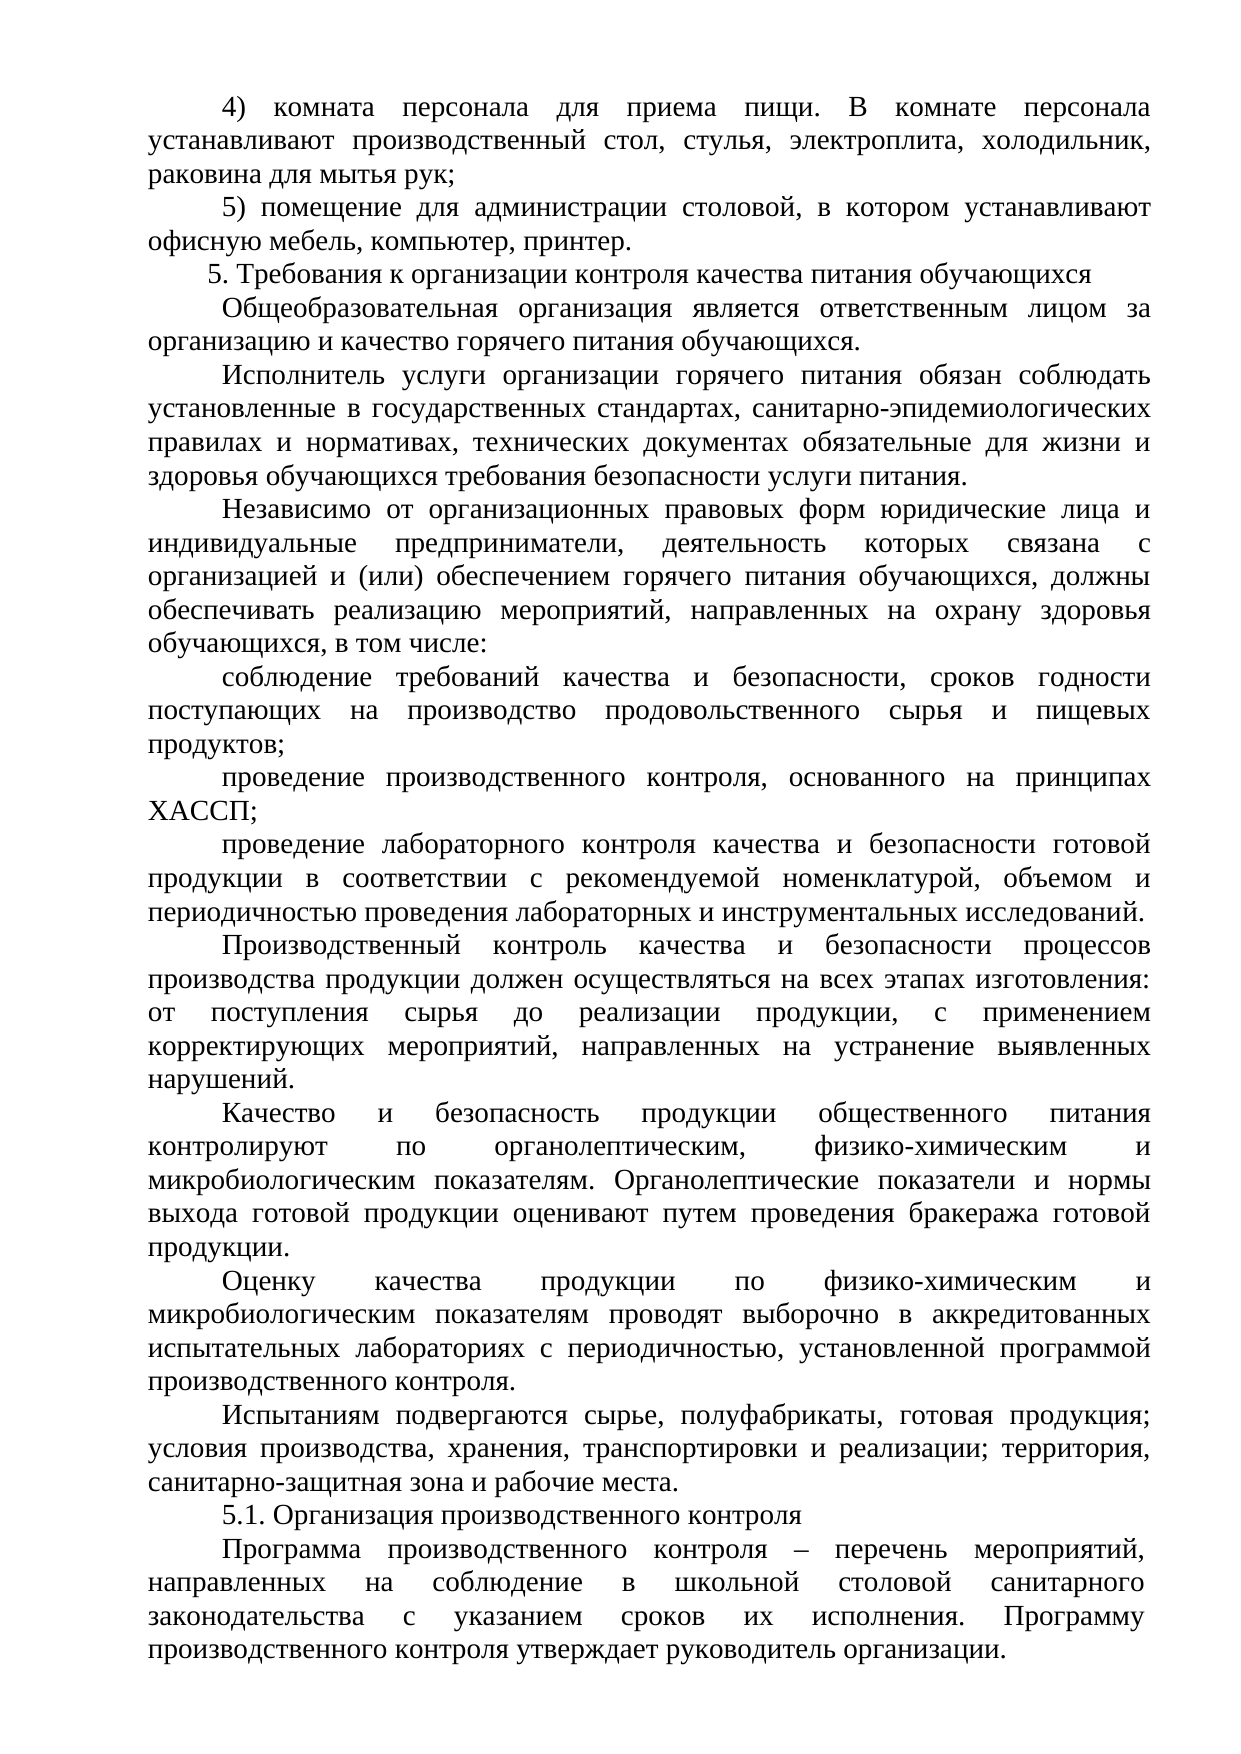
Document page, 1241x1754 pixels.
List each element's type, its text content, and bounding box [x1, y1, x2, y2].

text Оценку качества продукции по физико-химическим и микробиологическим показателям проводят выборочно в аккредитованных испытательных лабораториях с периодичностью, установленной программой производственного контроля. [148, 1263, 1152, 1397]
text Качество и безопасность продукции общественного питания контролируют по органолептическим, физико-химическим и микробиологическим показателям. Органолептические показатели и нормы выхода готовой продукции оценивают путем проведения бракеража готовой продукции. [148, 1095, 1152, 1263]
text 5) помещение для администрации столовой, в котором устанавливают офисную мебель, компьютер, принтер. [148, 189, 1152, 256]
text Испытаниям подвергаются сырье, полуфабрикаты, готовая продукция; условия производства, хранения, транспортировки и реализации; территория, санитарно-защитная зона и рабочие места. [148, 1397, 1152, 1497]
text 5.1. Организация производственного контроля [148, 1497, 1152, 1531]
text Исполнитель услуги организации горячего питания обязан соблюдать установленные в государственных стандартах, санитарно-эпидемиологических правилах и нормативах, технических документах обязательные для жизни и здоровья обучающихся требования безопасности услуги питания. [148, 357, 1152, 491]
text Общеобразовательная организация является ответственным лицом за организацию и качество горячего питания обучающихся. [148, 290, 1152, 357]
text проведение лабораторного контроля качества и безопасности готовой продукции в соответствии с рекомендуемой номенклатурой, объемом и периодичностью проведения лабораторных и инструментальных исследований. [148, 827, 1152, 927]
text 5. Требования к организации контроля качества питания обучающихся [148, 256, 1152, 290]
text 4) комната персонала для приема пищи. В комнате персонала устанавливают производственный стол, стулья, электроплита, холодильник, раковина для мытья рук; [148, 89, 1152, 189]
text Независимо от организационных правовых форм юридические лица и индивидуальные предприниматели, деятельность которых связана с организацией и (или) обеспечением горячего питания обучающихся, должны обеспечивать реализацию мероприятий, направленных на охрану здоровья обучающихся, в том числе: [148, 491, 1152, 659]
text Производственный контроль качества и безопасности процессов производства продукции должен осуществляться на всех этапах изготовления: от поступления сырья до реализации продукции, с применением корректирующих мероприятий, направленных на устранение выявленных нарушений. [148, 927, 1152, 1095]
text соблюдение требований качества и безопасности, сроков годности поступающих на производство продовольственного сырья и пищевых продуктов; [148, 659, 1152, 759]
text проведение производственного контроля, основанного на принципах XACCП; [148, 759, 1152, 827]
text Программа производственного контроля – перечень мероприятий, направленных на соблюдение в школьной столовой санитарного законодательства с указанием сроков их исполнения. Программу производственного контроля утверждает руководитель организации. [148, 1531, 1146, 1665]
